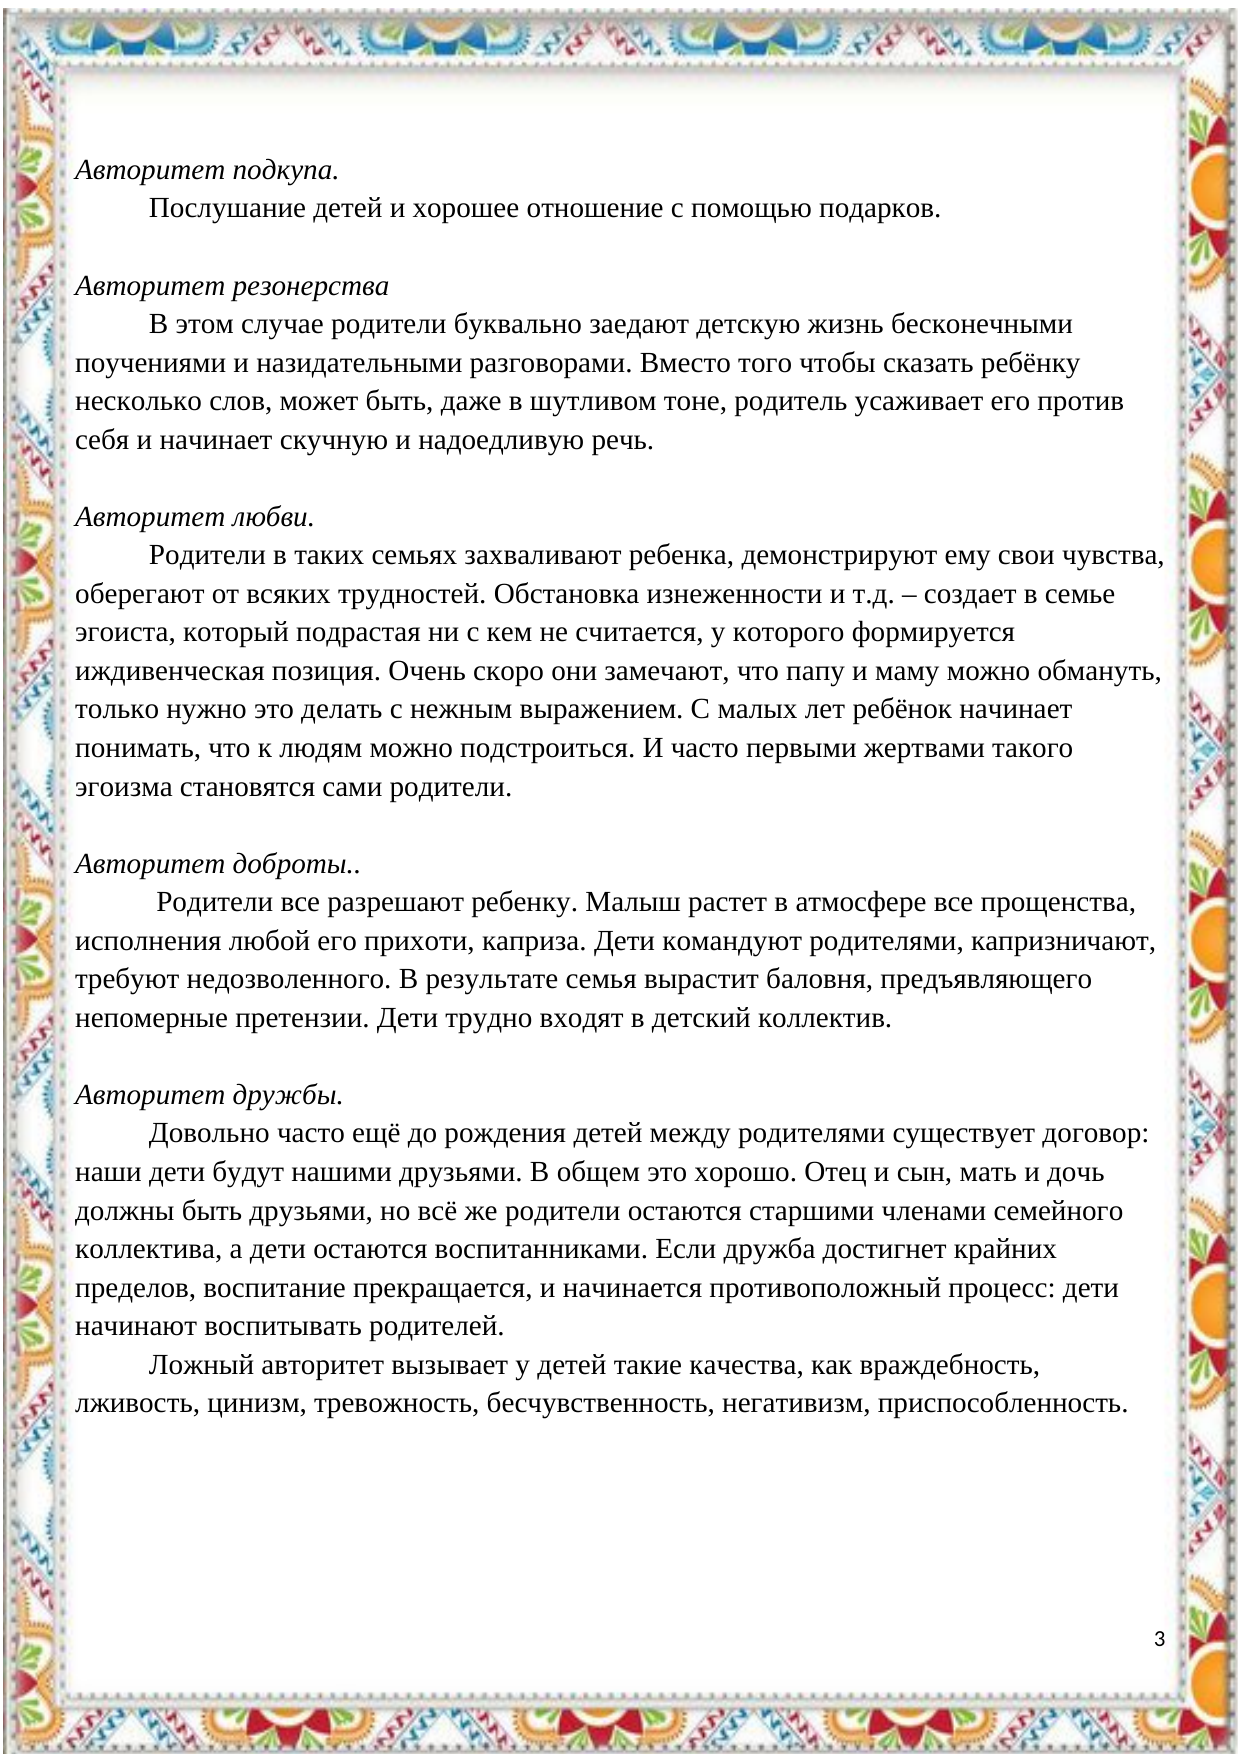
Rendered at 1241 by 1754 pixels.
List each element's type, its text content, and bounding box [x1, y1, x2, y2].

text Авторитет резонерства [75, 268, 1165, 301]
text Довольно часто ещё до рождения детей между родителями существует договор: наши дети будут нашими друзьями. В общем это хорошо. Отец и сын, мать и дочь должны быть друзьями, но всё же родители остаются старшими членами семейного коллектива, а дети остаются воспитанниками. Если дружба достигнет крайних пределов, воспитание прекращается, и начинается противоположный процесс: дети начинают воспитывать родителей. [75, 1116, 1165, 1342]
text Родители все разрешают ребенку. Малыш растет в атмосфере все прощенства, исполнения любой его прихоти, каприза. Дети командуют родителями, капризничают, требуют недозволенного. В результате семья вырастит баловня, предъявляющего непомерные претензии. Дети трудно входят в детский коллектив. [75, 884, 1165, 1033]
text Ложный авторитет вызывает у детей такие качества, как враждебность, лживость, цинизм, тревожность, бесчувственность, негативизм, приспособленность. [75, 1347, 1165, 1419]
text В этом случае родители буквально заедают детскую жизнь бесконечными поучениями и назидательными разговорами. Вместо того чтобы сказать ребёнку несколько слов, может быть, даже в шутливом тоне, родитель усаживает его против себя и начинает скучную и надоедливую речь. [75, 306, 1165, 455]
picture [3, 8, 1238, 1754]
text Авторитет доброты.. [75, 846, 1165, 879]
text Авторитет любви. [75, 499, 1165, 532]
text Родители в таких семьях захваливают ребенка, демонстрируют ему свои чувства, оберегают от всяких трудностей. Обстановка изнеженности и т.д. – создает в семье эгоиста, который подрастая ни с кем не считается, у которого формируется иждивенческая позиция. Очень скоро они замечают, что папу и маму можно обмануть, только нужно это делать с нежным выражением. С малых лет ребёнок начинает понимать, что к людям можно подстроиться. И часто первыми жертвами такого эгоизма становятся сами родители. [75, 537, 1165, 802]
text Авторитет дружбы. [75, 1077, 1165, 1111]
text Авторитет подкупа. [75, 152, 1165, 186]
text Послушание детей и хорошее отношение с помощью подарков. [75, 191, 1165, 224]
